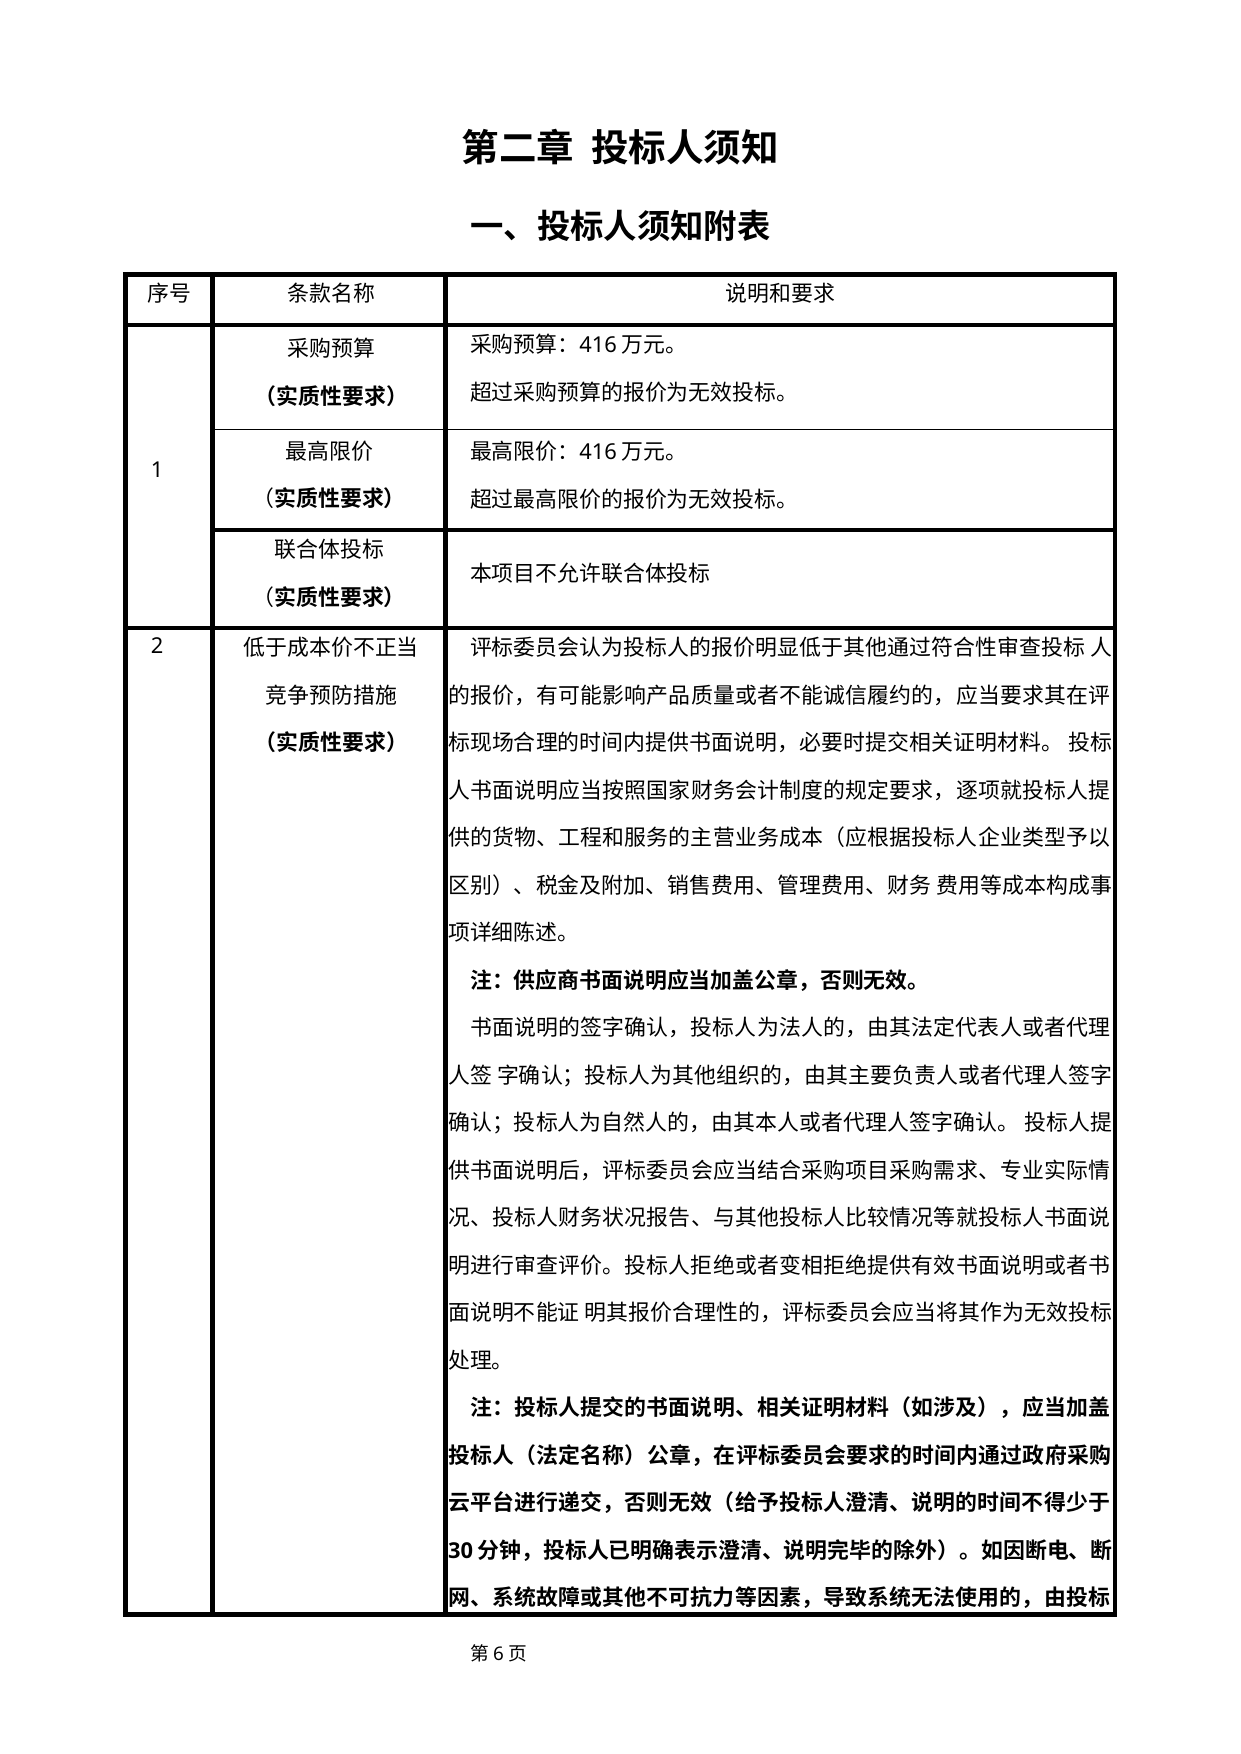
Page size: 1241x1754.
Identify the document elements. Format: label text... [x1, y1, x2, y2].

table_header 条款名称 [215, 277, 443, 322]
table_cell 最高限价：416万元。 超过最高限价的报价为无效投标。 [448, 430, 1113, 527]
table_cell 低于成本价不正当 竞争预防措施 （实质性要求） [215, 630, 443, 1612]
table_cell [448, 630, 1113, 1612]
subtitle 第二章 投标人须知 [118, 118, 1122, 172]
table_cell 采购预算 （实质性要求） [215, 327, 443, 429]
subtitle 一、投标人须知附表 [118, 199, 1122, 248]
table_cell 2 [128, 630, 210, 1612]
table_cell 联合体投标 （实质性要求） [215, 532, 443, 626]
table_header 序号 [128, 277, 210, 322]
table_cell 采购预算：416万元。 超过采购预算的报价为无效投标。 [448, 327, 1113, 429]
table_cell 最高限价 （实质性要求） [215, 430, 443, 527]
table_header 说明和要求 [448, 277, 1113, 322]
table_cell 本项目不允许联合体投标 [448, 532, 1113, 626]
table_cell 1 [128, 327, 210, 626]
